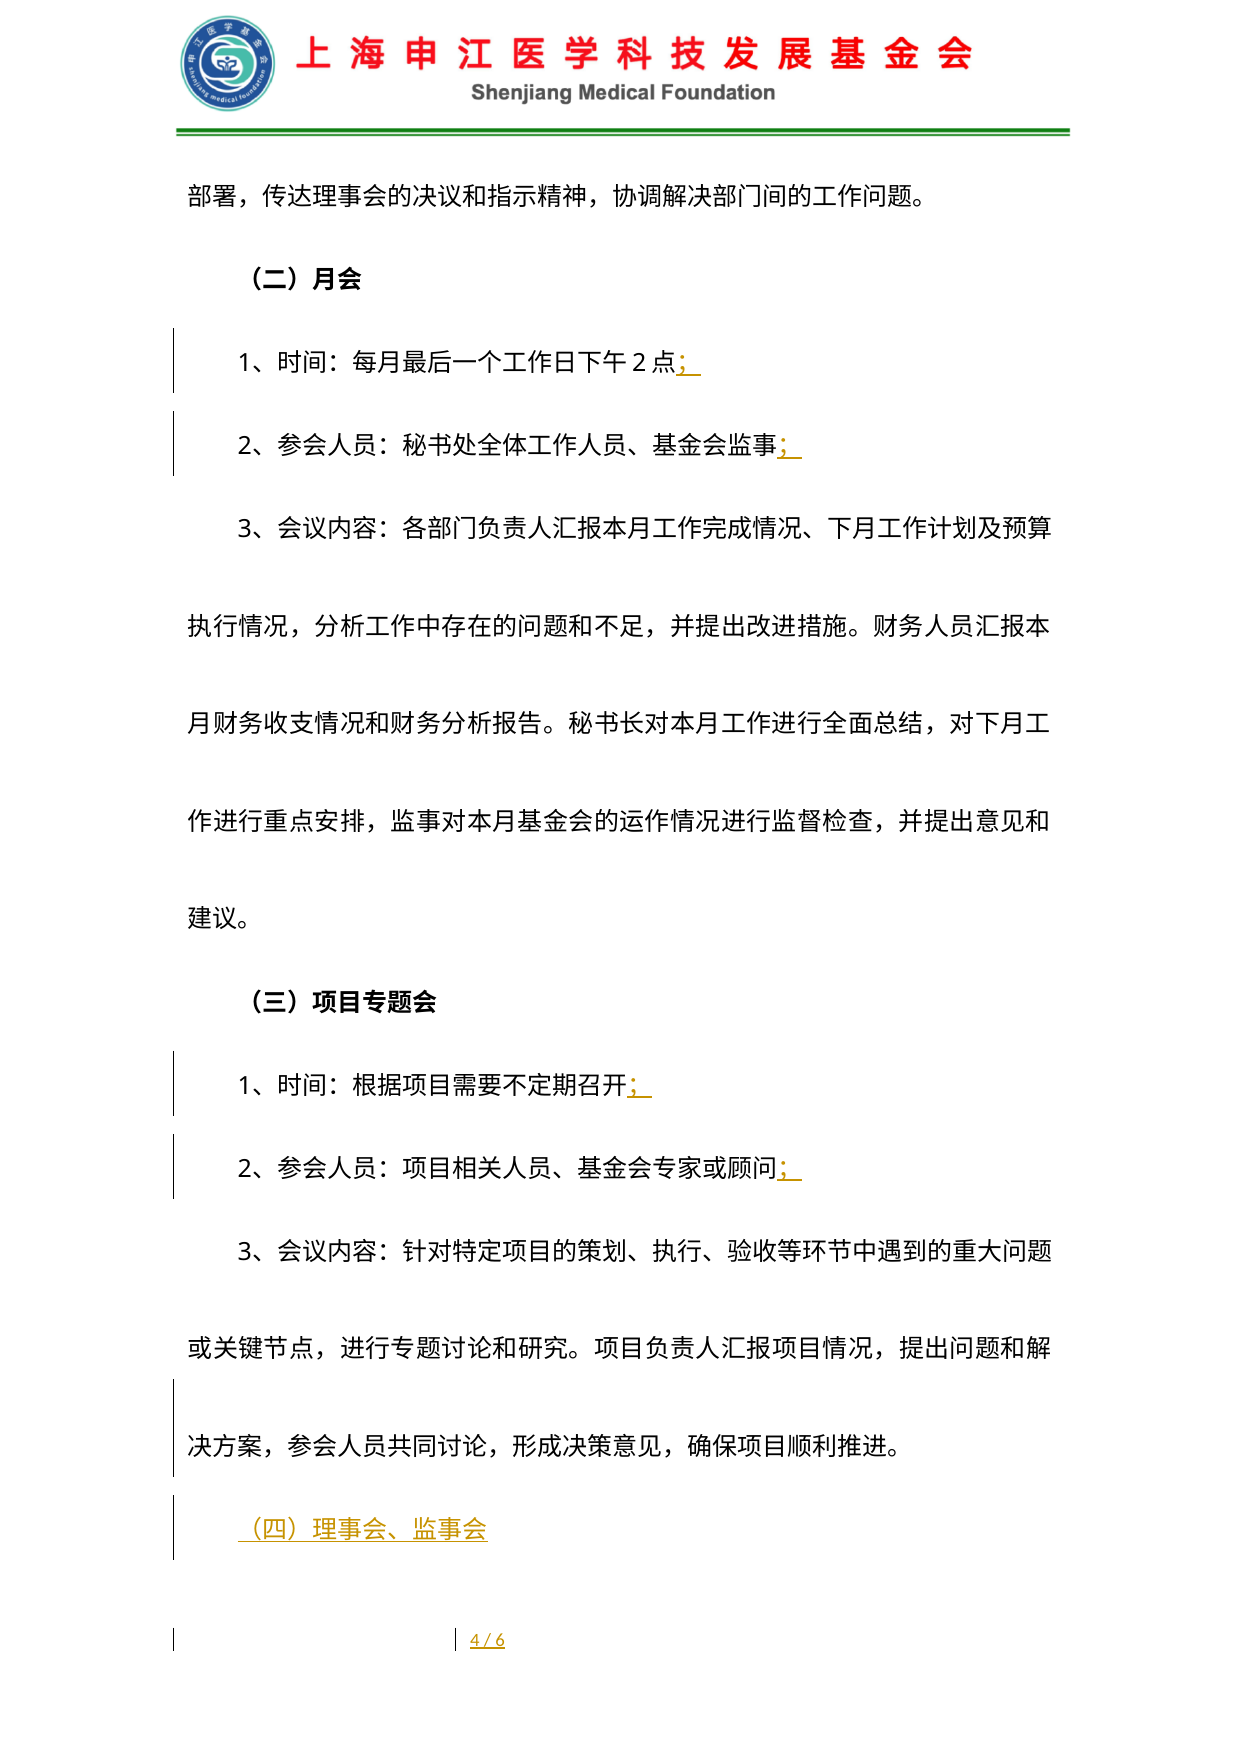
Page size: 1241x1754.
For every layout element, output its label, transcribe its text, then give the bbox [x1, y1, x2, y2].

text 3、会议内容：针对特定项目的策划、执行、验收等环节中遇到的重大问题或关键节点，进行专题讨论和研究。项目负责人汇报项目情况，提出问题和解决方案，参会人员共同讨论，形成决策意见，确保项目顺利推进。 [187, 1217, 1053, 1477]
picture [169, 11, 1075, 140]
text 1、时间：每月最后一个工作日下午2点 [187, 328, 1053, 393]
text 1、时间：根据项目需要不定期召开 [187, 1051, 1053, 1116]
text 3、会议内容：各部门负责人汇报本月工作完成情况、下月工作计划及预算执行情况，分析工作中存在的问题和不足，并提出改进措施。财务人员汇报本月财务收支情况和财务分析报告。秘书长对本月工作进行全面总结，对下月工作进行重点安排，监事对本月基金会的运作情况进行监督检查，并提出意见和建议。 [187, 494, 1053, 949]
text （三）项目专题会 [187, 968, 1053, 1033]
text 2、参会人员：项目相关人员、基金会专家或顾问 [187, 1134, 1053, 1199]
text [187, 162, 1053, 227]
text （二）月会 [187, 245, 1053, 310]
text 2、参会人员：秘书处全体工作人员、基金会监事 [187, 411, 1053, 476]
